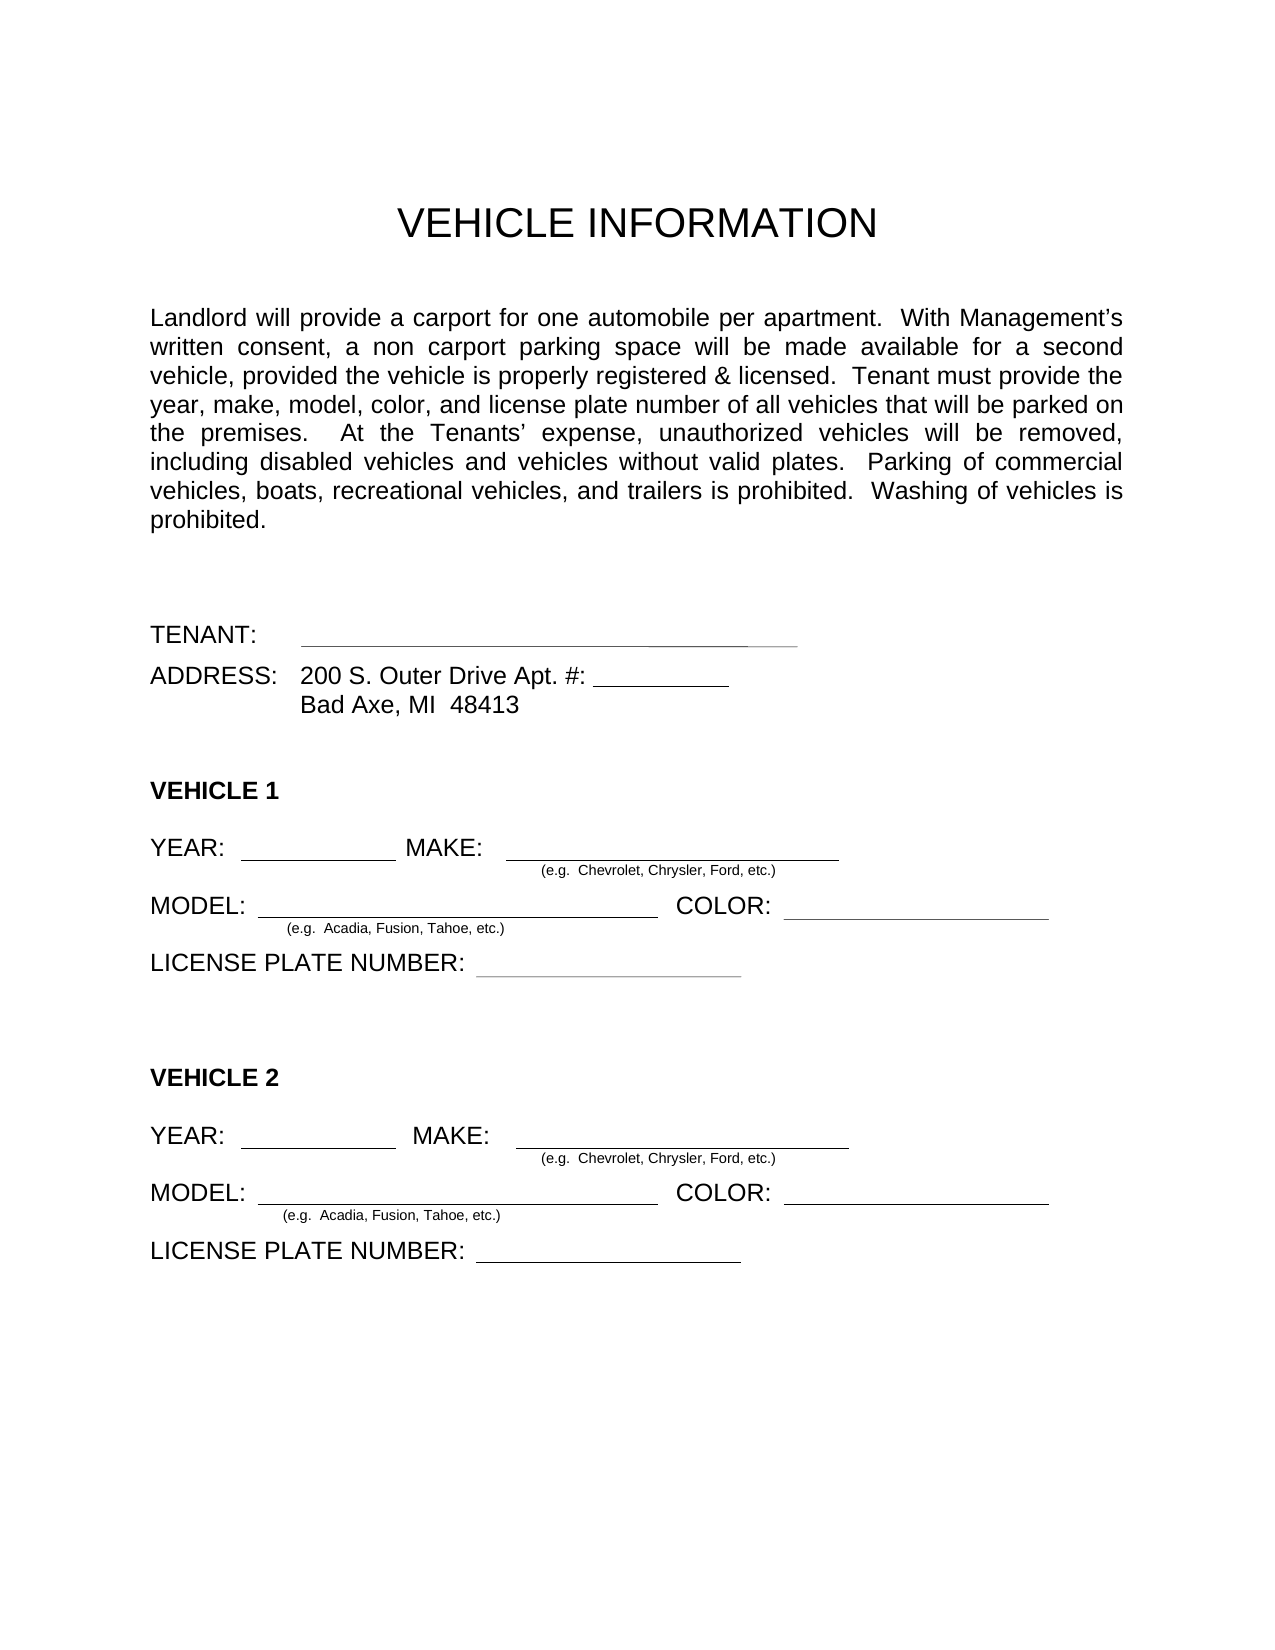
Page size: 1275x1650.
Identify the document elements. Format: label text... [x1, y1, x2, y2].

text (e.g. Acadia, Fusion, Tahoe, etc.) [150, 1207, 1125, 1236]
text TENANT: [150, 619, 1125, 648]
text Landlord will provide a carport for one automobile per apartment. With Management’s written consent, a non carport parking space will be made available for a second vehicle, provided the vehicle is properly registered & licensed. Tenant must provide the year, make, model, color, and license plate number of all vehicles that will be parked on the premises. At the Tenants’ expense, unauthorized vehicles will be removed, including disabled vehicles and vehicles without valid plates. Parking of commercial vehicles, boats, recreational vehicles, and trailers is prohibited. Washing of vehicles is prohibited. [150, 303, 1125, 533]
text VEHICLE 1 [150, 776, 1125, 804]
text ADDRESS: 200 S. Outer Drive Apt. #: [150, 661, 1125, 689]
text YEAR: MAKE: [150, 833, 1125, 862]
text (e.g. Chevrolet, Chrysler, Ford, etc.) [150, 862, 1125, 891]
text Bad Axe, MI 48413 [150, 689, 1125, 718]
text (e.g. Chevrolet, Chrysler, Ford, etc.) [150, 1149, 1125, 1178]
text YEAR: MAKE: [150, 1121, 1125, 1149]
text MODEL: COLOR: [150, 891, 1125, 919]
text LICENSE PLATE NUMBER: [150, 948, 1125, 977]
text VEHICLE INFORMATION [150, 198, 1125, 246]
text LICENSE PLATE NUMBER: [150, 1236, 1125, 1264]
text VEHICLE 2 [150, 1063, 1125, 1092]
text MODEL: COLOR: [150, 1178, 1125, 1207]
text (e.g. Acadia, Fusion, Tahoe, etc.) [150, 919, 1125, 948]
